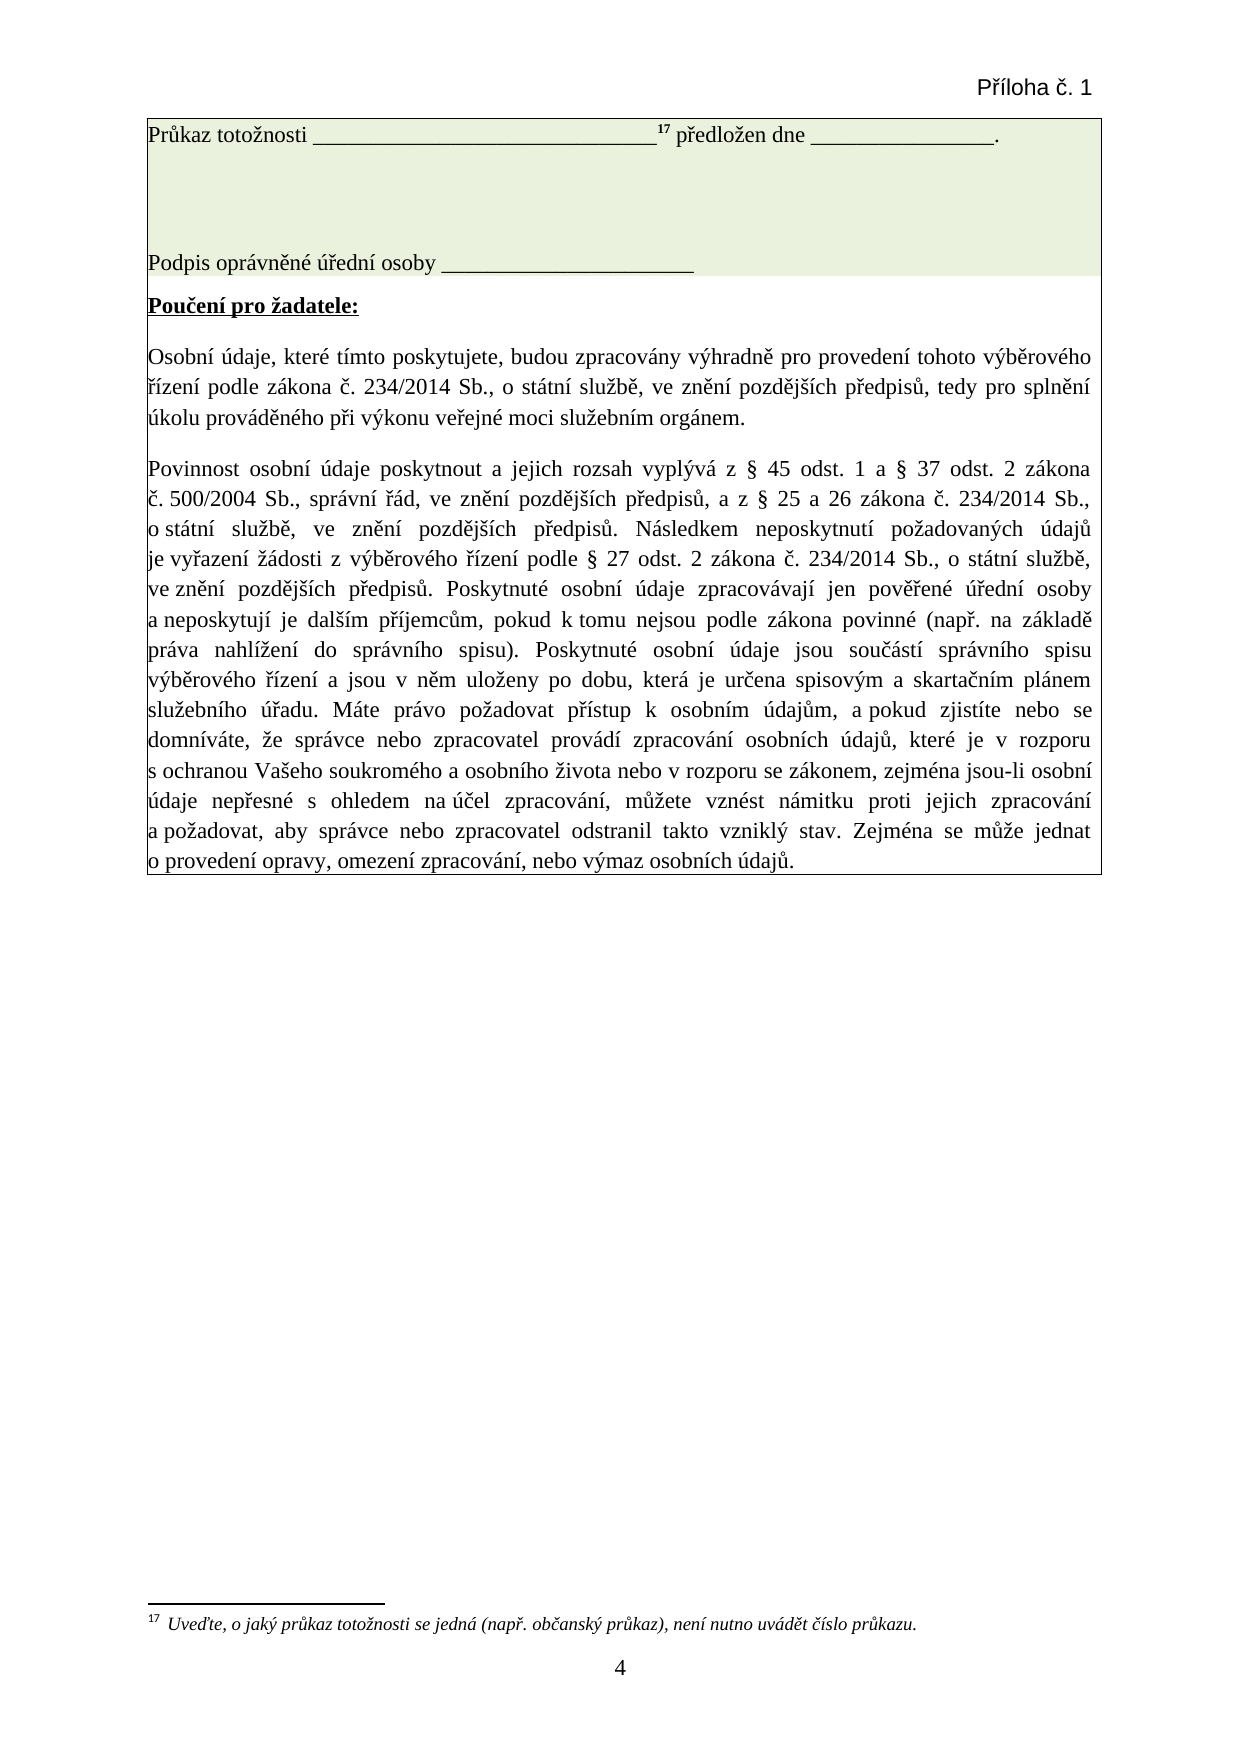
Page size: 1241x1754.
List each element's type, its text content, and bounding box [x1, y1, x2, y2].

text Osobní údaje, které tímto poskytujete, budou zpracovány výhradně pro provedení tohoto výběrového řízení podle zákona č. 234/2014 Sb., o státní službě, ve znění pozdějších předpisů, tedy pro splnění úkolu prováděného při výkonu veřejné moci služebním orgánem. [148, 340, 1101, 430]
text Poučení pro žadatele: [148, 289, 1101, 318]
text Povinnost osobní údaje poskytnout a jejich rozsah vyplývá z § 45 odst. 1 a § 37 odst. 2 zákona č. 500/2004 Sb., správní řád, ve znění pozdějších předpisů, a z § 25 a 26 zákona č. 234/2014 Sb., o státní službě, ve znění pozdějších předpisů. Následkem neposkytnutí požadovaných údajů je vyřazení žádosti z výběrového řízení podle § 27 odst. 2 zákona č. 234/2014 Sb., o státní službě, ve znění pozdějších předpisů. Poskytnuté osobní údaje zpracovávají jen pověřené úřední osoby a neposkytují je dalším příjemcům, pokud k tomu nejsou podle zákona povinné (např. na základě práva nahlížení do správního spisu). Poskytnuté osobní údaje jsou součástí správního spisu výběrového řízení a jsou v něm uloženy po dobu, která je určena spisovým a skartačním plánem služebního úřadu. Máte právo požadovat přístup k osobním údajům, a pokud zjistíte nebo se domníváte, že správce nebo zpracovatel provádí zpracování osobních údajů, které je v rozporu s ochranou Vašeho soukromého a osobního života nebo v rozporu se zákonem, zejména jsou-li osobní údaje nepřesné s ohledem na účel zpracování, můžete vznést námitku proti jejich zpracování a požadovat, aby správce nebo zpracovatel odstranil takto vzniklý stav. Zejména se může jednat o provedení opravy, omezení zpracování, nebo výmaz osobních údajů. [148, 451, 1101, 874]
text Průkaz totožnosti ______________________________ předložen dne ________________. [148, 119, 1101, 148]
text Podpis oprávněné úřední osoby ______________________ [148, 246, 1101, 276]
